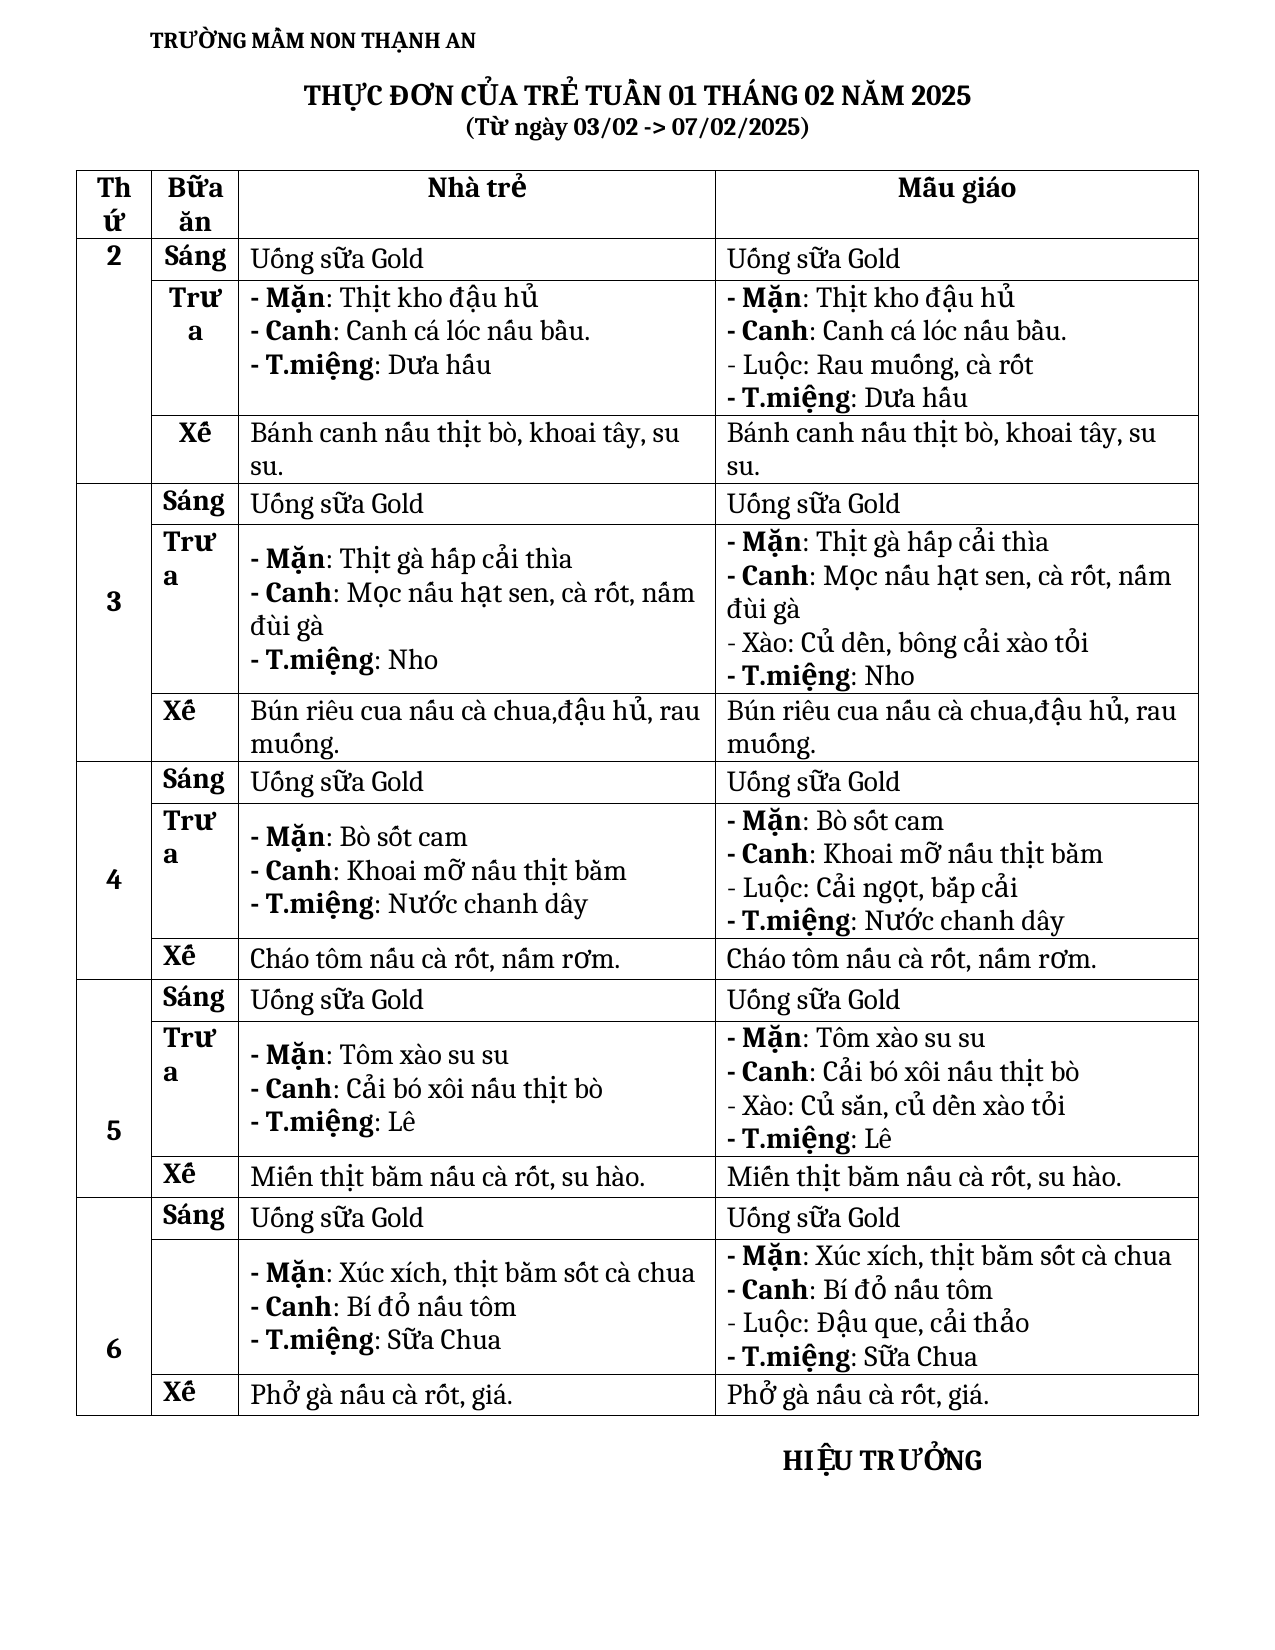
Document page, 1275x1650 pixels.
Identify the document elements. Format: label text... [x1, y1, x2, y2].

text THỰC ĐƠN CỦA TRẺ TUẦN 01 THÁNG 02 NĂM 2025 [150, 79, 1125, 113]
table_cell Phở gà nấu cà rốt, giá. [239, 1375, 715, 1415]
table_cell Uống sữa Gold [716, 1198, 1198, 1238]
table_cell - Mặn: Tôm xào su su - Canh: Cải bó xôi nấu thịt bò - Xào: Củ sắn, củ dền xào tỏi - T.miệng: Lê [716, 1022, 1198, 1156]
table_cell Sáng [152, 239, 238, 280]
table_cell Cháo tôm nấu cà rốt, nấm rơm. [716, 939, 1198, 979]
table_cell Bánh canh nấu thịt bò, khoai tây, su su. [239, 416, 715, 483]
table_cell Trưa [152, 804, 238, 938]
table_cell 2 [77, 239, 151, 483]
table_cell Xế [152, 416, 238, 483]
table_cell Uống sữa Gold [239, 980, 715, 1021]
table_cell Xế [152, 1375, 238, 1415]
table_cell Sáng [152, 980, 238, 1021]
table_cell Xế [152, 939, 238, 979]
table_cell - Mặn: Thịt kho đậu hủ - Canh: Canh cá lóc nấu bầu. - T.miệng: Dưa hấu [239, 281, 715, 415]
table_cell Xế [152, 1157, 238, 1197]
table_cell Sáng [152, 762, 238, 803]
table_cell - Mặn: Bò sốt cam - Canh: Khoai mỡ nấu thịt bằm - T.miệng: Nước chanh dây [239, 804, 715, 938]
table_cell Trưa [152, 525, 238, 693]
table_cell Uống sữa Gold [716, 980, 1198, 1021]
table_cell Bún riêu cua nấu cà chua,đậu hủ, rau muống. [716, 694, 1198, 761]
table_cell Phở gà nấu cà rốt, giá. [716, 1375, 1198, 1415]
table_cell Uống sữa Gold [239, 239, 715, 280]
table_cell Uống sữa Gold [239, 1198, 715, 1238]
table_cell 5 [77, 980, 151, 1197]
table_cell Bún riêu cua nấu cà chua,đậu hủ, rau muống. [239, 694, 715, 761]
table_cell Bánh canh nấu thịt bò, khoai tây, su su. [716, 416, 1198, 483]
table_cell Miến thịt bằm nấu cà rốt, su hào. [716, 1157, 1198, 1197]
text HIỆU TRƯỞNG [150, 1444, 1125, 1478]
table_header Bữa ăn [152, 171, 238, 238]
table_cell Sáng [152, 1198, 238, 1238]
table_cell Uống sữa Gold [239, 484, 715, 524]
table_cell 6 [77, 1198, 151, 1415]
table_cell - Mặn: Tôm xào su su - Canh: Cải bó xôi nấu thịt bò - T.miệng: Lê [239, 1022, 715, 1156]
table_header Thứ [77, 171, 151, 238]
table_cell 3 [77, 484, 151, 761]
table_cell Uống sữa Gold [239, 762, 715, 803]
table_cell Uống sữa Gold [716, 239, 1198, 280]
table_cell Trưa [152, 281, 238, 415]
text TRƯỜNG MẦM NON THẠNH AN [150, 28, 1125, 54]
table_cell Uống sữa Gold [716, 484, 1198, 524]
table_header Mẫu giáo [716, 171, 1198, 238]
table_cell - Mặn: Xúc xích, thịt bằm sốt cà chua - Canh: Bí đỏ nấu tôm - T.miệng: Sữa Chua [239, 1240, 715, 1374]
table_cell Uống sữa Gold [716, 762, 1198, 803]
table_cell Xế [152, 694, 238, 761]
table_cell Miến thịt bằm nấu cà rốt, su hào. [239, 1157, 715, 1197]
table_cell - Mặn: Thịt kho đậu hủ - Canh: Canh cá lóc nấu bầu. - Luộc: Rau muống, cà rốt - T.miệng: Dưa hấu [716, 281, 1198, 415]
table_cell - Mặn: Bò sốt cam - Canh: Khoai mỡ nấu thịt bằm - Luộc: Cải ngọt, bắp cải - T.miệng: Nước chanh dây [716, 804, 1198, 938]
table_cell - Mặn: Xúc xích, thịt bằm sốt cà chua - Canh: Bí đỏ nấu tôm - Luộc: Đậu que, cải thảo - T.miệng: Sữa Chua [716, 1240, 1198, 1374]
table_header Nhà trẻ [239, 171, 715, 238]
table_cell Trưa [152, 1022, 238, 1156]
text (Từ ngày 03/02 -> 07/02/2025) [150, 113, 1125, 141]
table_cell [152, 1240, 238, 1374]
table_cell - Mặn: Thịt gà hấp cải thìa - Canh: Mọc nấu hạt sen, cà rốt, nấm đùi gà - Xào: Củ dền, bông cải xào tỏi - T.miệng: Nho [716, 525, 1198, 693]
table_cell Sáng [152, 484, 238, 524]
table_cell 4 [77, 762, 151, 979]
table_cell - Mặn: Thịt gà hấp cải thìa - Canh: Mọc nấu hạt sen, cà rốt, nấm đùi gà - T.miệng: Nho [239, 525, 715, 693]
table_cell Cháo tôm nấu cà rốt, nấm rơm. [239, 939, 715, 979]
